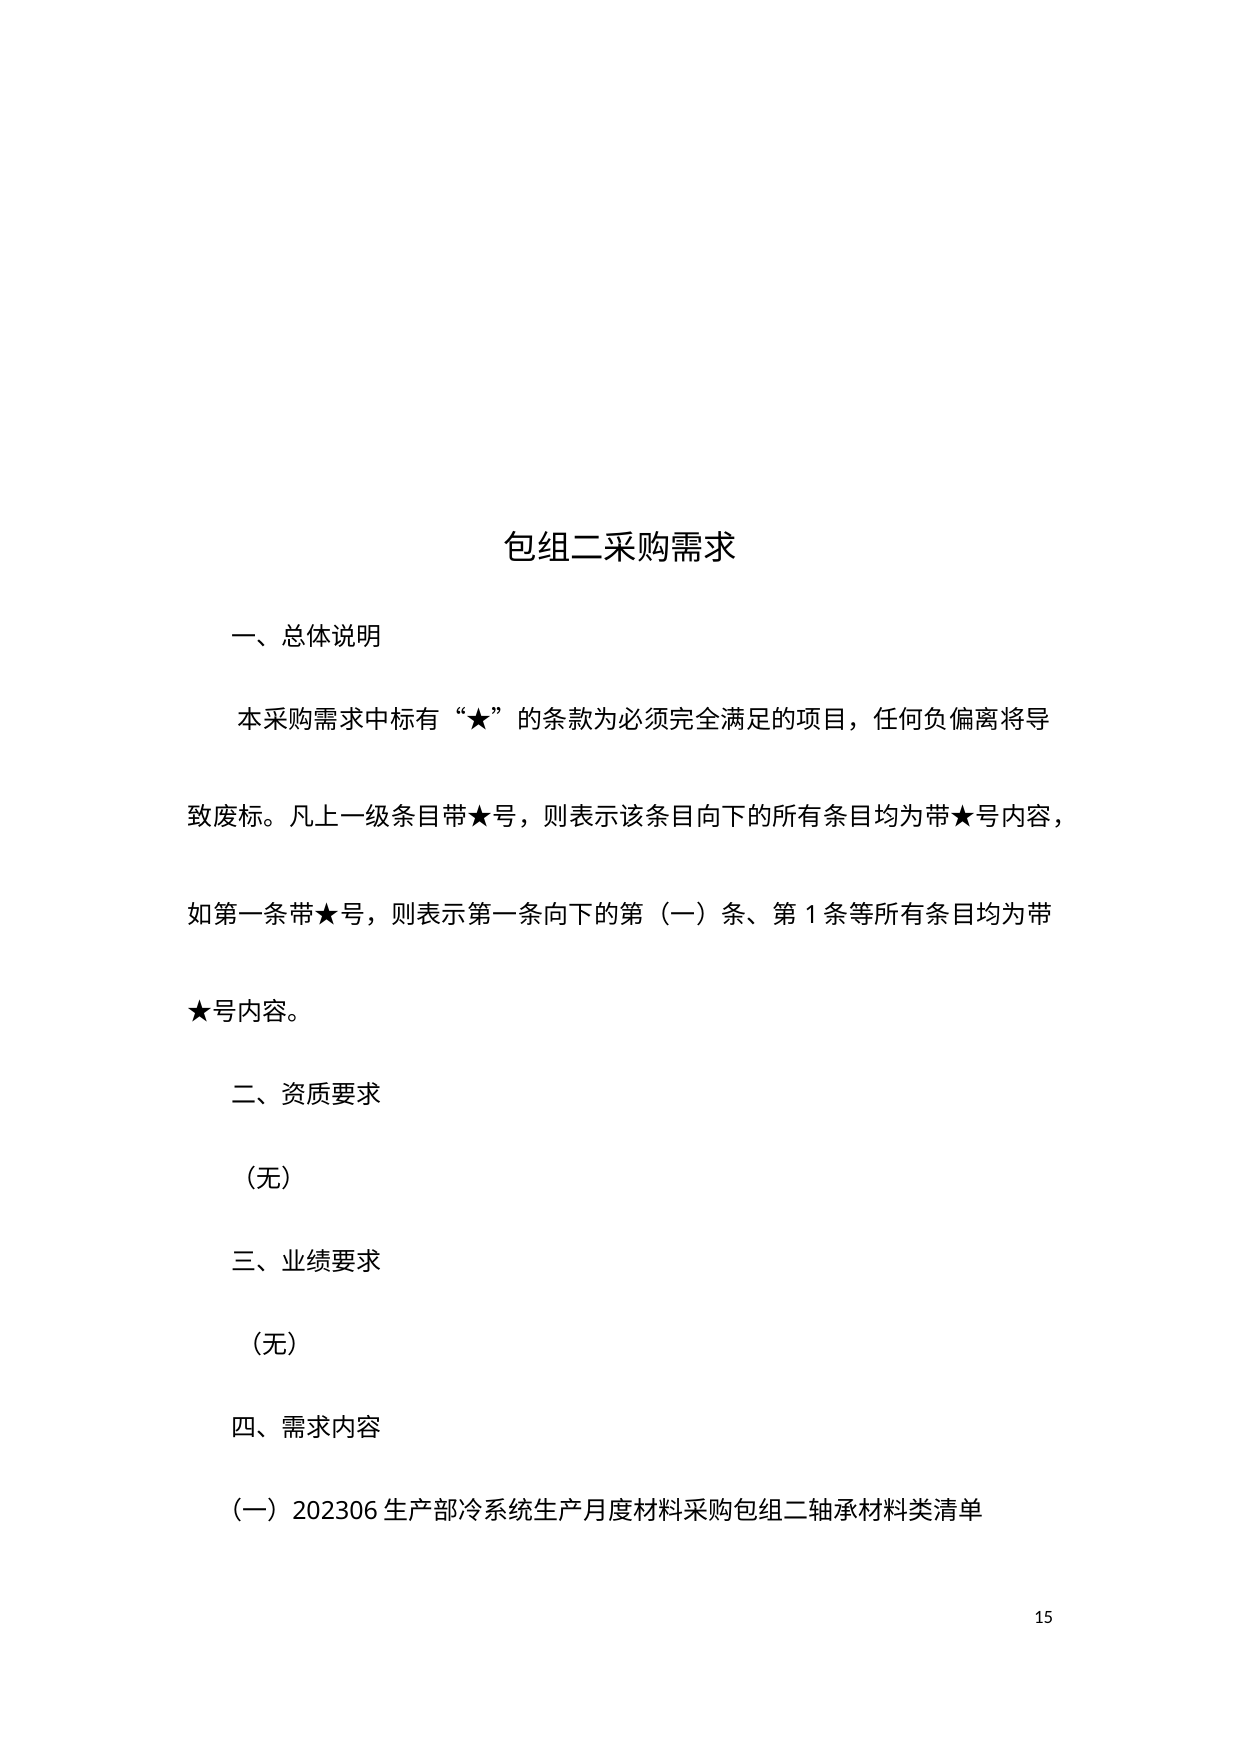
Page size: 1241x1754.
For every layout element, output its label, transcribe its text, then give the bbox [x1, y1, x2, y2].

list （无） [231, 1144, 1053, 1209]
list 资质要求 [231, 1061, 1053, 1126]
text 包组二采购需求 [187, 513, 1053, 578]
list 业绩要求 [231, 1227, 1053, 1292]
list 202306生产部冷系统生产月度材料采购包组二轴承材料类清单 [173, 1476, 1053, 1541]
text （无） [187, 1310, 1053, 1375]
text 本采购需求中标有“★”的条款为必须完全满足的项目，任何负偏离将导致废标。凡上一级条目带★号，则表示该条目向下的所有条目均为带★号内容，如第一条带★号，则表示第一条向下的第（一）条、第1条等所有条目均为带★号内容。 [187, 685, 1053, 1042]
list 需求内容 [231, 1393, 1053, 1458]
list 总体说明 [187, 602, 1053, 667]
